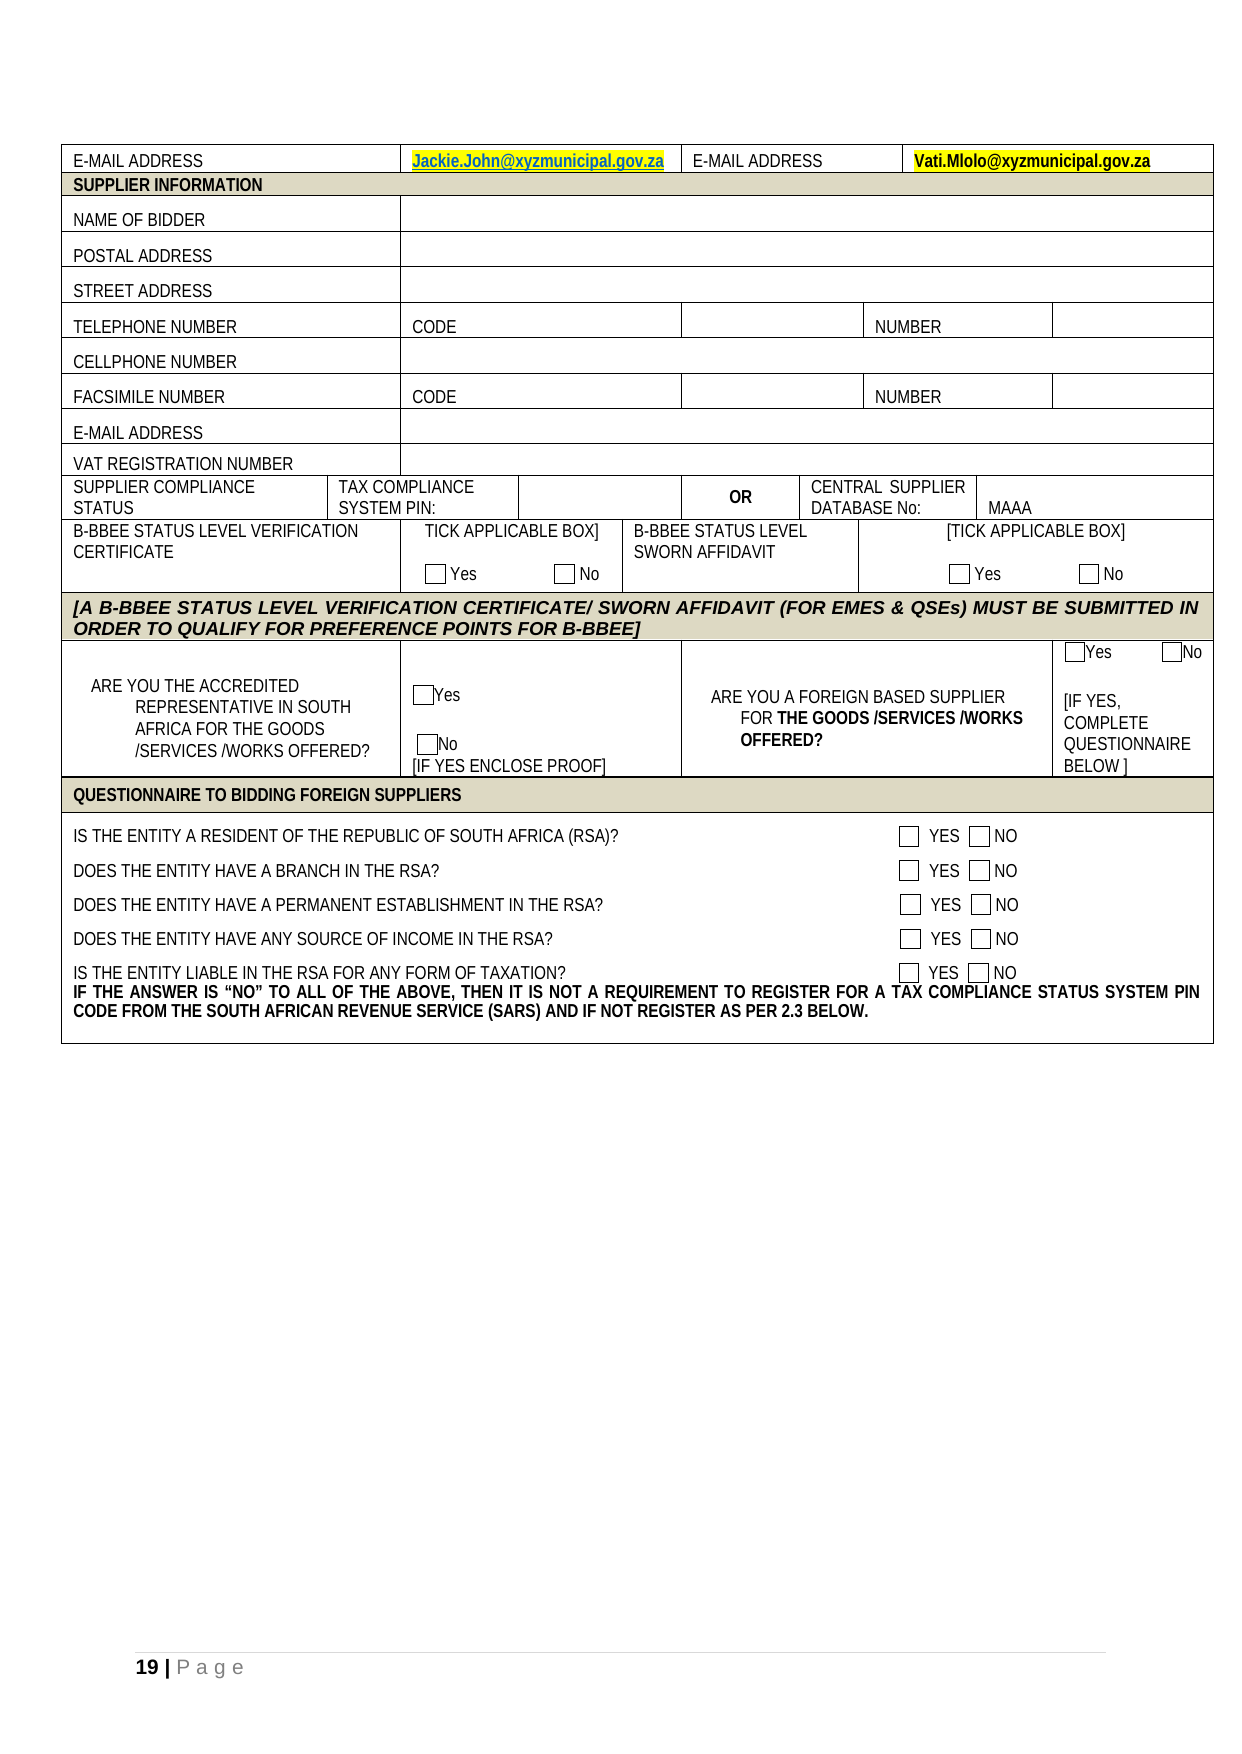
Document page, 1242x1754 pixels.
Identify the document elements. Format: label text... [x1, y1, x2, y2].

table_cell OR [682, 476, 799, 519]
table_cell E-MAIL ADDRESS [682, 145, 902, 172]
table_cell [401, 232, 1213, 266]
table_cell [519, 476, 681, 519]
table_cell Jackie.John@xyzmunicipal.gov.za [401, 145, 681, 172]
table_cell [1053, 303, 1213, 337]
table_cell MAAA [977, 476, 1213, 519]
table_cell CELLPHONE NUMBER [62, 338, 400, 372]
table_cell [401, 196, 1213, 231]
table_cell Yes No [IF YES ENCLOSE PROOF] [401, 641, 681, 776]
table_cell [TICK APPLICABLE BOX] Yes No [859, 520, 1213, 592]
table_cell TAX COMPLIANCE SYSTEM PIN: [328, 476, 518, 519]
table_cell TELEPHONE NUMBER [62, 303, 400, 337]
table_cell FACSIMILE NUMBER [62, 374, 400, 408]
table_cell CODE [401, 374, 681, 408]
table_cell IS THE ENTITY A RESIDENT OF THE REPUBLIC OF SOUTH AFRICA (RSA)? YES NO DOES THE ENTITY HAVE A BRANCH IN THE RSA? YES NO DOES THE ENTITY HAVE A PERMANENT ESTABLISHMENT IN THE ? YES NO DOES THE ENTITY HAVE ANY SOURCE OF INCOME IN THE RSA? YES NO IS THE ENTITY LIABLE IN THE RSA FOR ANY FORM OF TAXATION? YES NO IF THE ANSWER IS “NO” TO ALL OF THE ABOVE, THEN IT IS NOT A REQUIREMENT TO REGISTER FOR A TAX COMPLIANCE STATUS SYSTEM PIN CODE FROM THE SOUTH AFRICAN REVENUE SERVICE (SARS) AND IF NOT REGISTER AS PER 2.3 BELOW. [62, 813, 1213, 1043]
table_cell ARE YOU THE ACCREDITED REPRESENTATIVE IN SOUTH AFRICA FOR THE GOODS /SERVICES /WORKS OFFERED? [62, 641, 400, 776]
table_cell NUMBER [864, 303, 1052, 337]
table_cell Yes No [IF YES, COMPLETE QUESTIONNAIRE BELOW ] [1053, 641, 1213, 776]
table_cell TICK APPLICABLE BOX] Yes No [401, 520, 622, 592]
table_cell SUPPLIER COMPLIANCE STATUS [62, 476, 327, 519]
table_cell B-BBEE STATUS LEVEL SWORN AFFIDAVIT [623, 520, 858, 592]
table_cell NAME OF BIDDER [62, 196, 400, 231]
table_cell VAT REGISTRATION NUMBER [62, 444, 400, 474]
table_cell [682, 303, 863, 337]
table_cell B-BBEE STATUS LEVEL VERIFICATION CERTIFICATE [62, 520, 400, 592]
table_cell CENTRAL SUPPLIER DATABASE No: [800, 476, 976, 519]
table_cell E-MAIL ADDRESS [62, 145, 400, 172]
table_cell [1053, 374, 1213, 408]
table_cell Vati.Mlolo@xyzmunicipal.gov.za [903, 145, 1213, 172]
table_cell [A B-BBEE STATUS LEVEL VERIFICATION CERTIFICATE/ SWORN AFFIDAVIT (FOR EMES & QSEs) MUST BE SUBMITTED IN ORDER TO QUALIFY FOR PREFERENCE POINTS FOR B-BBEE] [62, 593, 1213, 639]
table_cell NUMBER [864, 374, 1052, 408]
table_cell [682, 374, 863, 408]
table_cell [401, 267, 1213, 302]
table_cell [401, 338, 1213, 372]
table_cell QUESTIONNAIRE TO BIDDING FOREIGN SUPPLIERS [62, 778, 1213, 812]
table_cell STREET ADDRESS [62, 267, 400, 302]
table_cell [401, 444, 1213, 474]
table_cell [401, 409, 1213, 443]
table_cell SUPPLIER INFORMATION [62, 173, 1213, 195]
table_cell ARE YOU A FOREIGN BASED SUPPLIER FOR THE GOODS /SERVICES /WORKS OFFERED? [682, 641, 1052, 776]
table_cell POSTAL ADDRESS [62, 232, 400, 266]
table_cell E-MAIL ADDRESS [62, 409, 400, 443]
table_cell CODE [401, 303, 681, 337]
